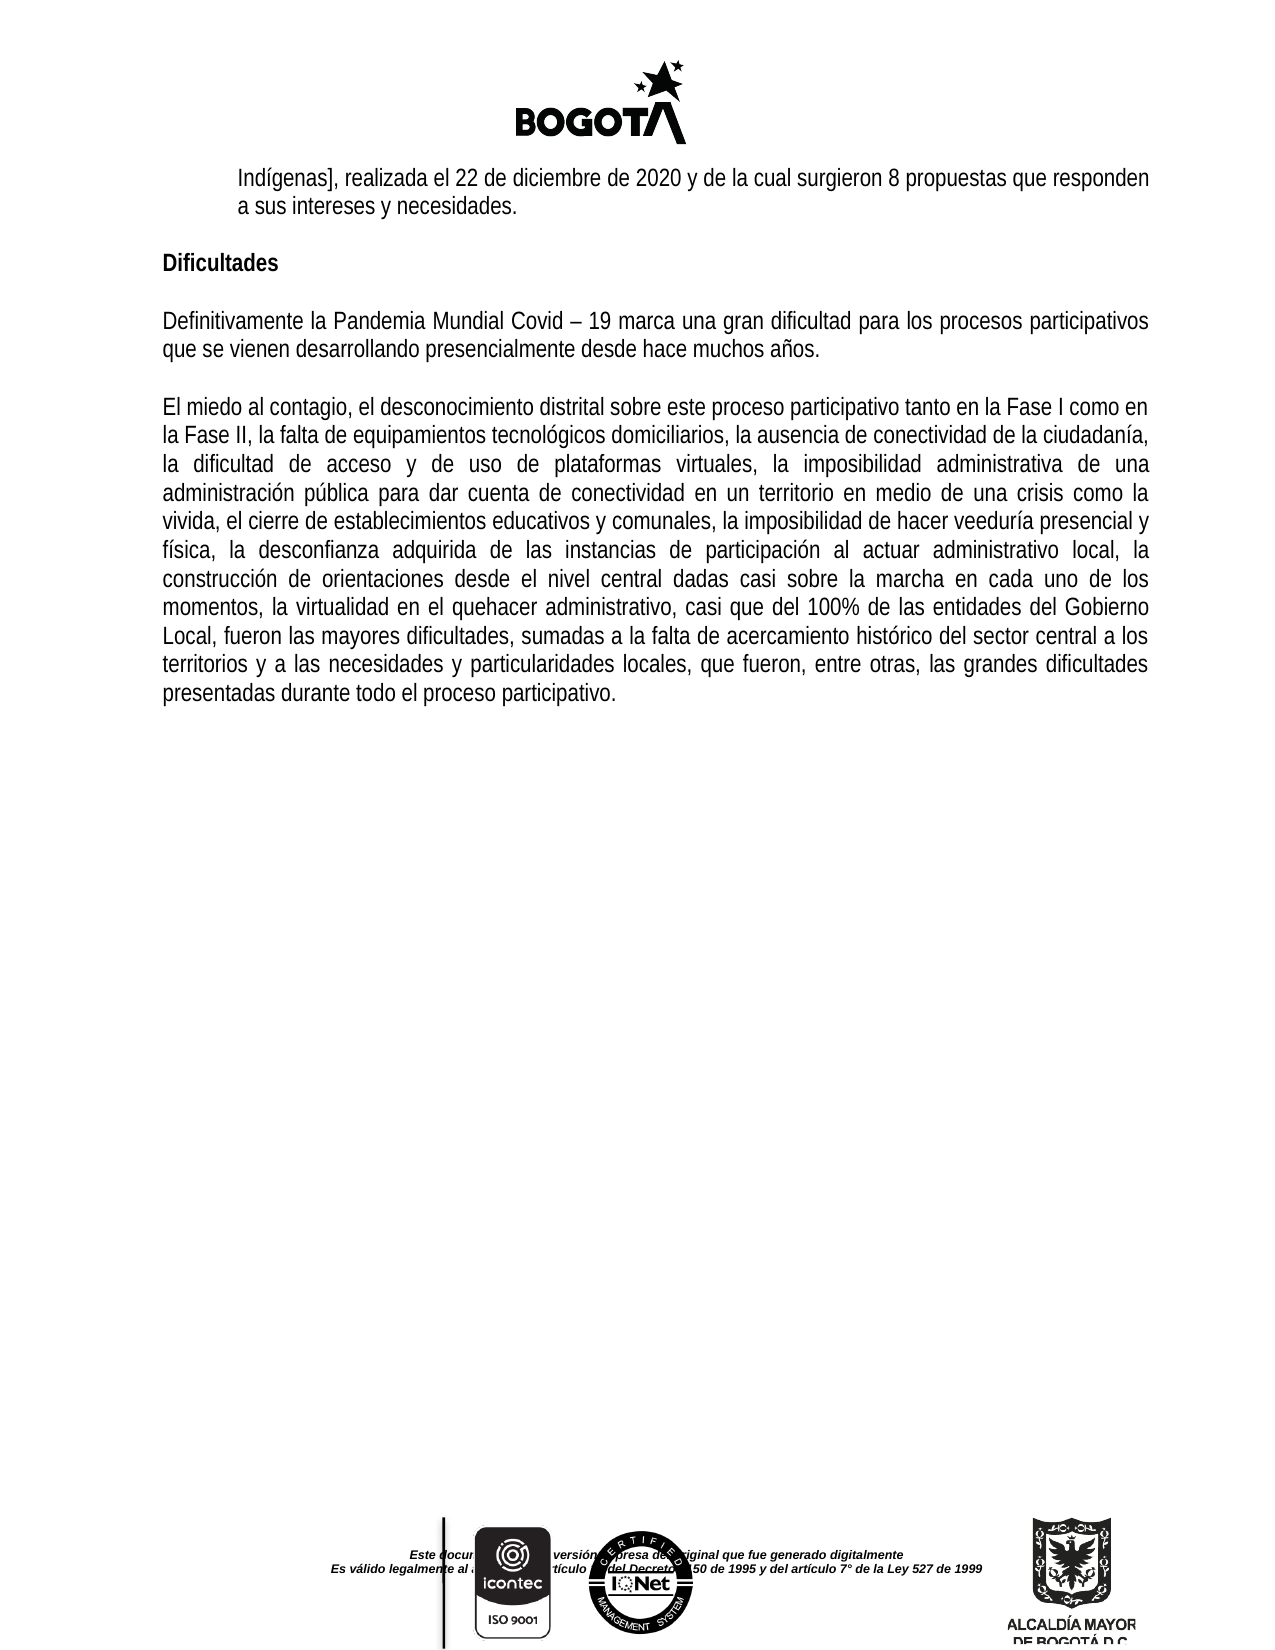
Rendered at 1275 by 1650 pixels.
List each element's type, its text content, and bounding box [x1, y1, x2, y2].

picture [577, 1520, 699, 1642]
text Dificultades [162, 248, 541, 277]
picture [515, 59, 699, 148]
picture [462, 1516, 559, 1646]
text Definitivamente la Pandemia Mundial Covid – 19 marca una gran dificultad para los procesos participativos que se vienen desarrollando presencialmente desde hace muchos años. [162, 306, 1152, 363]
text El miedo al contagio, el desconocimiento distrital sobre este proceso participativo tanto en la Fase I como en la Fase II, la falta de equipamientos tecnológicos domiciliarios, la ausencia de conectividad de la ciudadanía, la dificultad de acceso y de uso de plataformas virtuales, la imposibilidad administrativa de una administración pública para dar cuenta de conectividad en un territorio en medio de una crisis como la vivida, el cierre de establecimientos educativos y comunales, la imposibilidad de hacer veeduría presencial y física, la desconfianza adquirida de las instancias de participación al actuar administrativo local, la construcción de orientaciones desde el nivel central dadas casi sobre la marcha en cada uno de los momentos, la virtualidad en el quehacer administrativo, casi que del 100% de las entidades del Gobierno Local, fueron las mayores dificultades, sumadas a la falta de acercamiento histórico del sector central a los territorios y a las necesidades y particularidades locales, que fueron, entre otras, las grandes dificultades presentadas durante todo el proceso participativo. [162, 392, 1152, 707]
picture [1006, 1517, 1136, 1643]
